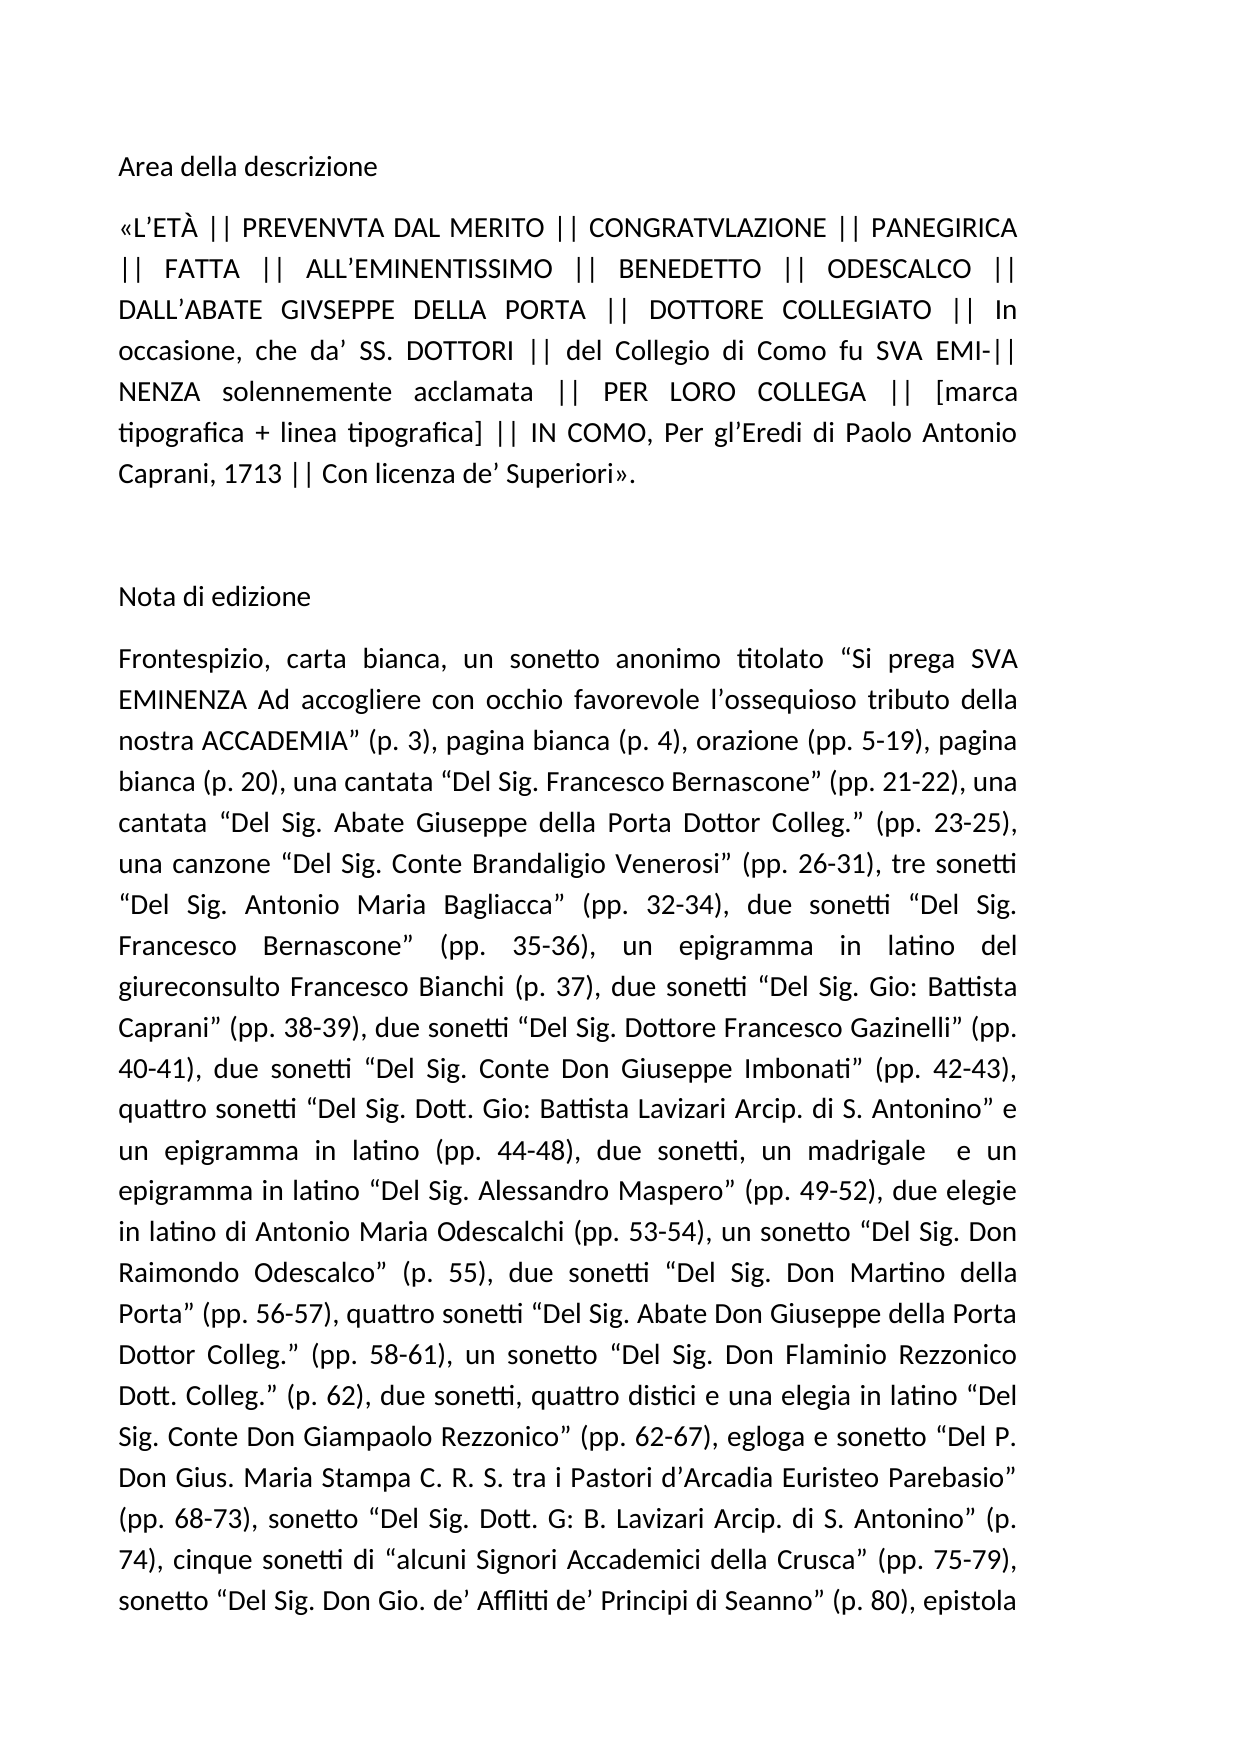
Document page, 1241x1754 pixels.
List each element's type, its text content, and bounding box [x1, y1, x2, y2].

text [118, 640, 1019, 1617]
text «L’ETÀ || PREVENVTA DAL MERITO || CONGRATVLAZIONE || PANEGIRICA || FATTA || ALL’EMINENTISSIMO || BENEDETTO || ODESCALCO || DALL’ABATE GIVSEPPE DELLA PORTA || DOTTORE COLLEGIATO || In occasione, che da’ SS. DOTTORI || del Collegio di Como fu SVA EMI-||NENZA solennemente acclamata || PER LORO COLLEGA || [marca tipografica + linea tipografica] || IN COMO, Per gl’Eredi di Paolo Antonio Caprani, 1713 || Con licenza de’ Superiori». [118, 209, 1019, 491]
text Nota di edizione [118, 578, 1019, 614]
text Area della descrizione [118, 148, 1019, 183]
